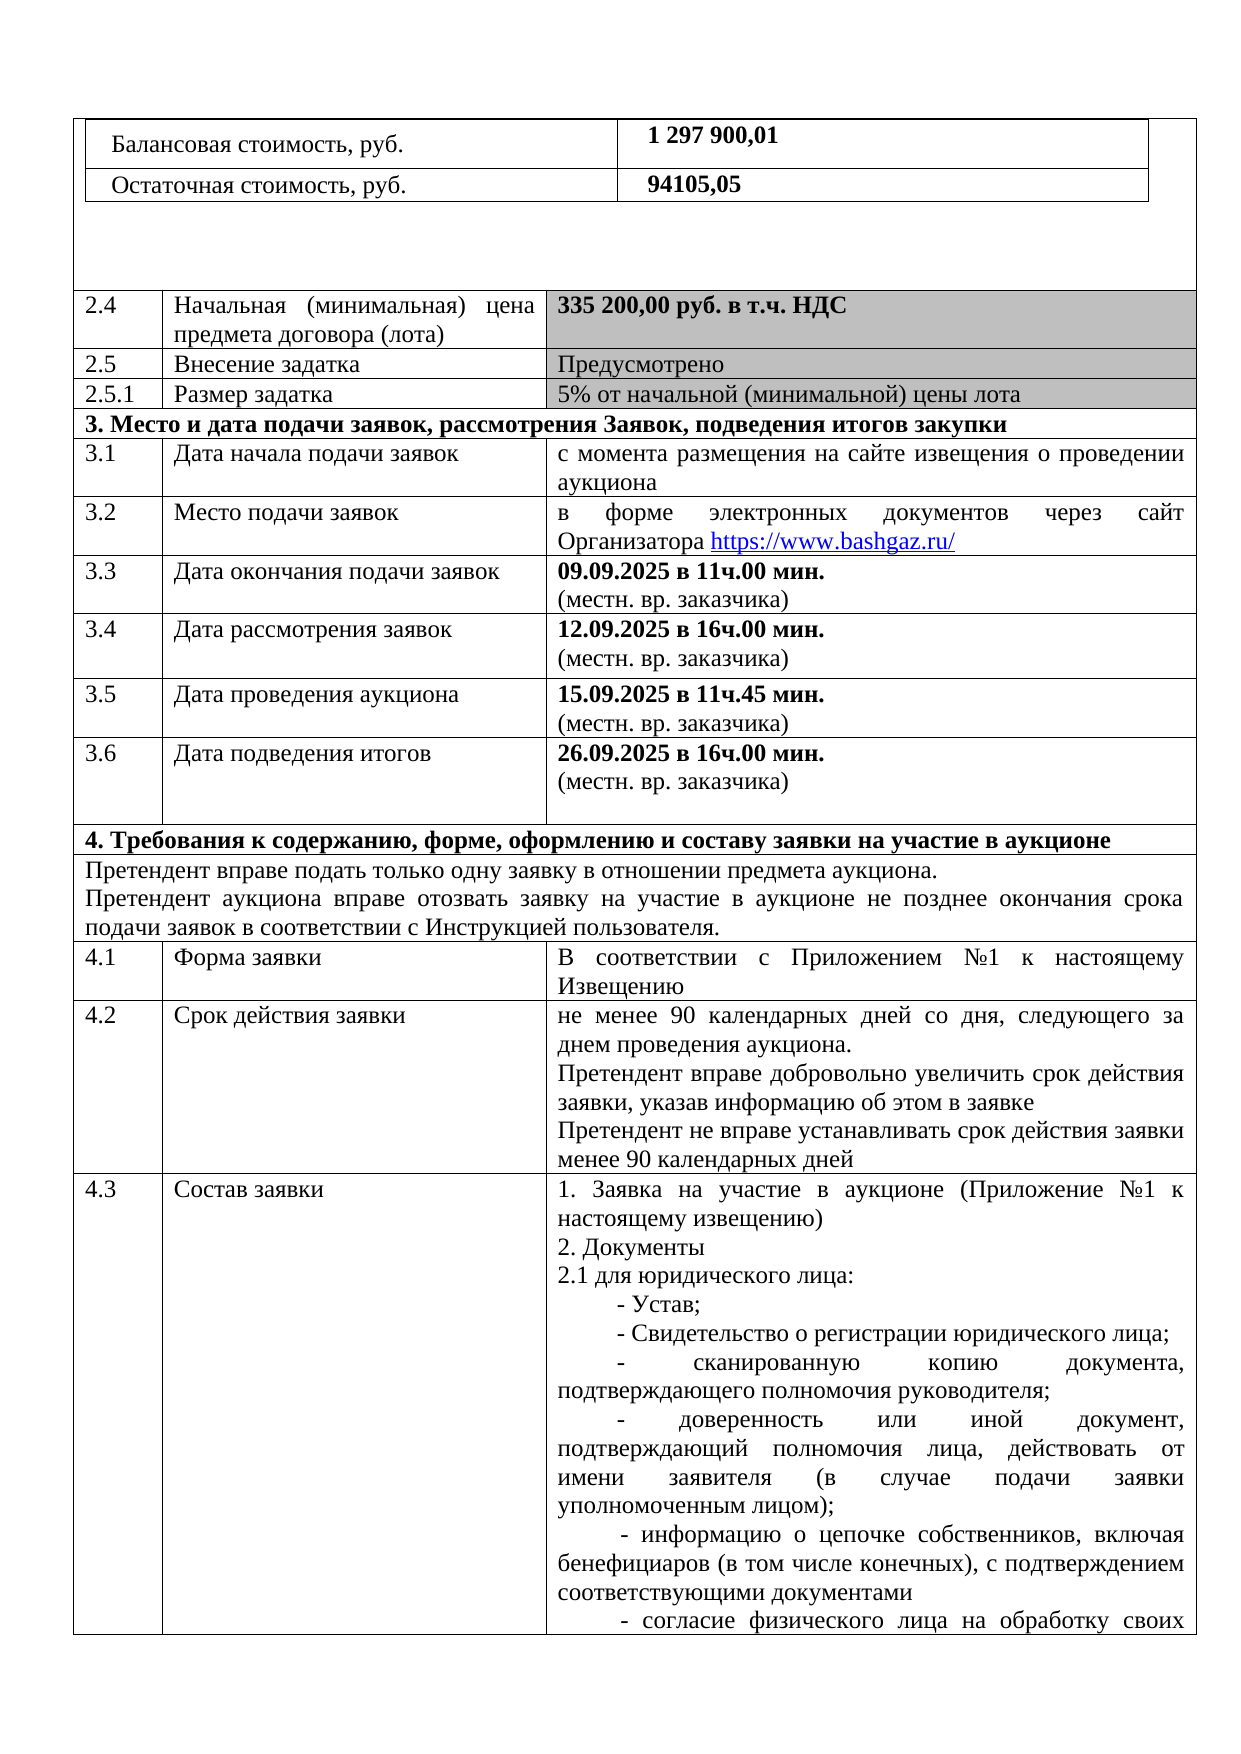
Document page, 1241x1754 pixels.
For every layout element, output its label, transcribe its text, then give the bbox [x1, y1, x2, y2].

table_cell Размер задатка [163, 379, 546, 408]
table_cell 2.5 [74, 349, 162, 378]
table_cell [547, 1174, 1196, 1634]
table_cell 5% от начальной (минимальной) цены лота [547, 379, 1196, 408]
table_cell 09.09.2025 в 11ч.00 мин. (местн. вр. заказчика) [547, 556, 1196, 613]
table_cell 15.09.2025 в 11ч.45 мин. (местн. вр. заказчика) [547, 679, 1196, 737]
table_cell 4.3 [74, 1174, 162, 1634]
table_cell Претендент вправе подать только одну заявку в отношении предмета аукциона. Претендент аукциона вправе отозвать заявку на участие в аукционе не позднее окончания срока подачи заявок в соответствии с Инструкцией пользователя. [74, 855, 1196, 941]
table_cell В соответствии с Приложением №1 к настоящему Извещению [547, 942, 1196, 999]
table_cell 3.6 [74, 738, 162, 824]
table_cell 3.5 [74, 679, 162, 737]
table_cell 335 200,00 руб. в т.ч. НДС [547, 291, 1196, 348]
table_cell [74, 119, 1196, 289]
table_cell 3.2 [74, 497, 162, 555]
table_cell 3. Место и дата подачи заявок, рассмотрения Заявок, подведения итогов закупки [74, 409, 1196, 437]
table_cell Дата начала подачи заявок [163, 439, 546, 496]
table_cell Предусмотрено [547, 349, 1196, 378]
table_cell Дата подведения итогов [163, 738, 546, 824]
table_cell в форме электронных документов через сайт Организатора https://www.bashgaz.ru/ [547, 497, 1196, 555]
table_cell 26.09.2025 в 16ч.00 мин. (местн. вр. заказчика) [547, 738, 1196, 824]
table_cell 4. Требования к содержанию, форме, оформлению и составу заявки на участие в аукционе [74, 825, 1196, 854]
table_cell не менее 90 календарных дней со дня, следующего за днем проведения аукциона. Претендент вправе добровольно увеличить срок действия заявки, указав информацию об этом в заявке Претендент не вправе устанавливать срок действия заявки менее 90 календарных дней [547, 1001, 1196, 1173]
table_cell Форма заявки [163, 942, 546, 999]
table_cell Состав заявки [163, 1174, 546, 1634]
table_cell Дата окончания подачи заявок [163, 556, 546, 613]
table_cell 4.2 [74, 1001, 162, 1173]
table_cell Дата проведения аукциона [163, 679, 546, 737]
table_cell 2.4 [74, 291, 162, 348]
table_cell 2.5.1 [74, 379, 162, 408]
table_cell 12.09.2025 в 16ч.00 мин. (местн. вр. заказчика) [547, 614, 1196, 678]
table_cell 3.4 [74, 614, 162, 678]
table_cell 3.3 [74, 556, 162, 613]
table_cell Начальная (минимальная) цена предмета договора (лота) [163, 291, 546, 348]
table_cell Место подачи заявок [163, 497, 546, 555]
table_cell 3.1 [74, 439, 162, 496]
table_cell 4.1 [74, 942, 162, 999]
table_cell с момента размещения на сайте извещения о проведении аукциона [547, 439, 1196, 496]
table_cell Внесение задатка [163, 349, 546, 378]
table_cell Срок действия заявки [163, 1001, 546, 1173]
table_cell Дата рассмотрения заявок [163, 614, 546, 678]
